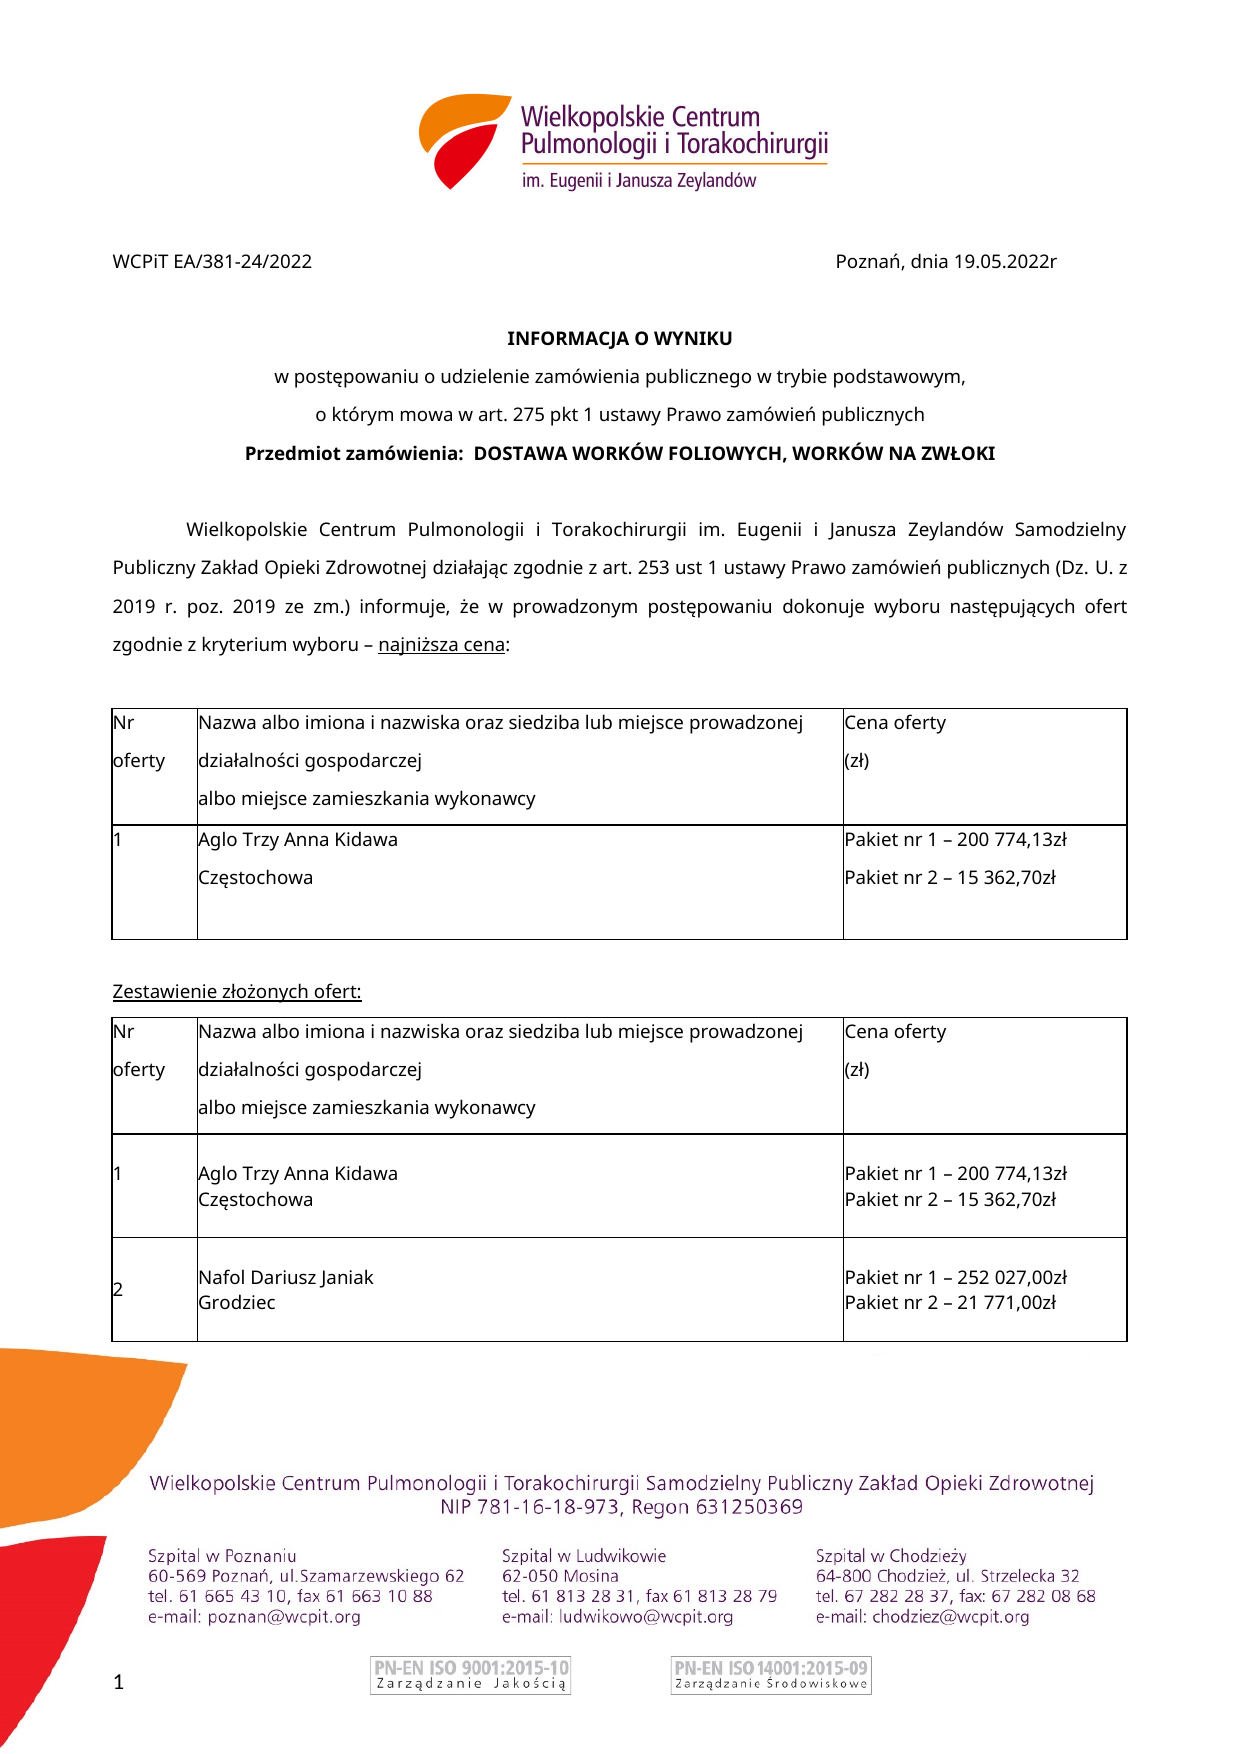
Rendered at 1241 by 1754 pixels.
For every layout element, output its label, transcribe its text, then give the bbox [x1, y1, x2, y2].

table_cell 1 [113, 826, 197, 938]
table_header Nazwa albo imiona i nazwiska oraz siedziba lub miejsce prowadzonej działalności gospodarczej albo miejsce zamieszkania wykonawcy [198, 709, 843, 824]
text INFORMACJA O WYNIKU [112, 325, 1128, 351]
table_cell Pakiet nr 1 – 200 774,13zł Pakiet nr 2 – 15 362,70zł [844, 826, 1126, 938]
table_cell Pakiet nr 1 – 200 774,13zł Pakiet nr 2 – 15 362,70zł [844, 1135, 1126, 1237]
table_cell Pakiet nr 1 – 252 027,00zł Pakiet nr 2 – 21 771,00zł [844, 1238, 1126, 1341]
text Zestawienie złożonych ofert: [112, 978, 1128, 1004]
table_cell Aglo Trzy Anna Kidawa Częstochowa [198, 1135, 843, 1237]
table_cell 1 [113, 1135, 197, 1237]
text Przedmiot zamówienia: DOSTAWA WORKÓW FOLIOWYCH, WORKÓW NA ZWŁOKI [112, 440, 1128, 466]
table_header Cena oferty (zł) [844, 1018, 1126, 1133]
text Wielkopolskie Centrum Pulmonologii i Torakochirurgii im. Eugenii i Janusza Zeylandów Samodzielny Publiczny Zakład Opieki Zdrowotnej działając zgodnie z art. 253 ust 1 ustawy Prawo zamówień publicznych (Dz. U. z 2019 r. poz. 2019 ze zm.) informuje, że w prowadzonym postępowaniu dokonuje wyboru następujących ofert zgodnie z kryterium wyboru – najniższa cena: [112, 516, 1128, 657]
table_header Nr oferty [113, 1018, 197, 1133]
text w postępowaniu o udzielenie zamówienia publicznego w trybie podstawowym, [112, 363, 1128, 389]
table_header Nazwa albo imiona i nazwiska oraz siedziba lub miejsce prowadzonej działalności gospodarczej albo miejsce zamieszkania wykonawcy [198, 1018, 843, 1133]
table_cell 2 [113, 1238, 197, 1341]
table_header Cena oferty (zł) [844, 709, 1126, 824]
table_header Nr oferty [113, 709, 197, 824]
table_cell Aglo Trzy Anna Kidawa Częstochowa [198, 826, 843, 938]
text o którym mowa w art. 275 pkt 1 ustawy Prawo zamówień publicznych [112, 402, 1128, 427]
picture [398, 0, 842, 207]
text WCPiT EA/381-24/2022 Poznań, dnia 19.05.2022r [112, 249, 1128, 274]
picture [0, 1340, 1241, 1754]
table_cell Nafol Dariusz Janiak Grodziec [198, 1238, 843, 1341]
